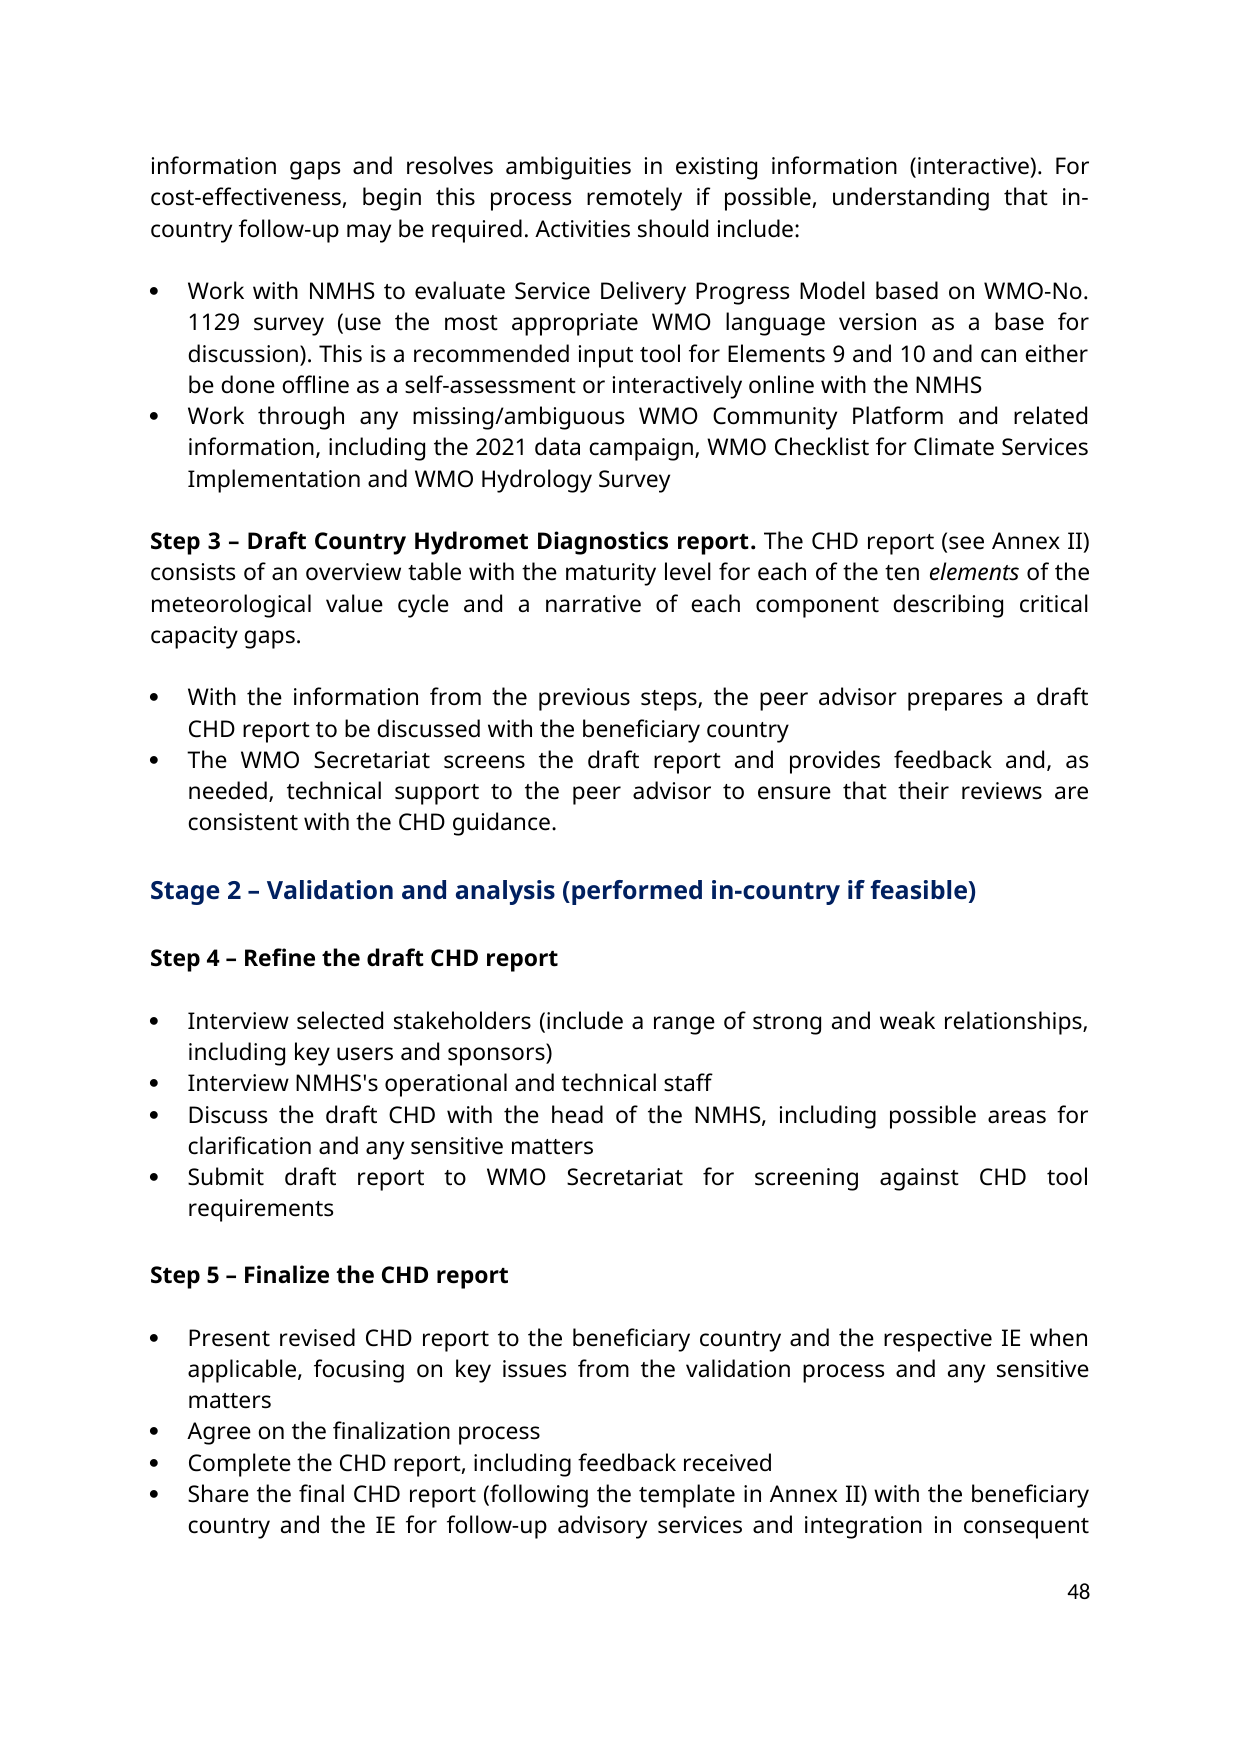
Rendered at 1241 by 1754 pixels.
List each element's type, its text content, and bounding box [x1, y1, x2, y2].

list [150, 1478, 1090, 1540]
text Step 4 – Refine the draft CHD report [150, 942, 1090, 974]
list Work with NMHS to evaluate Service Delivery Progress Model based on WMO-No. 1129 survey (use the most appropriate WMO language version as a base for discussion). This is a recommended input tool for Elements 9 and 10 and can either be done offline as a self-assessment or interactively online with the NMHS [150, 275, 1090, 400]
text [150, 150, 1090, 244]
text Step 5 – Finalize the CHD report [150, 1259, 1090, 1290]
list Interview NMHS's operational and technical staff [150, 1067, 1090, 1099]
list The WMO Secretariat screens the draft report and provides feedback and, as needed, technical support to the peer advisor to ensure that their reviews are consistent with the CHD guidance. [150, 744, 1090, 837]
text Step 3 – Draft Country Hydromet Diagnostics report. The CHD report (see Annex II) consists of an overview table with the maturity level for each of the ten elements of the meteorological value cycle and a narrative of each component describing critical capacity gaps. [150, 525, 1090, 650]
list With the information from the previous steps, the peer advisor prepares a draft CHD report to be discussed with the beneficiary country [150, 681, 1090, 744]
list Complete the CHD report, including feedback received [150, 1447, 1090, 1478]
list Present revised CHD report to the beneficiary country and the respective IE when applicable, focusing on key issues from the validation process and any sensitive matters [150, 1322, 1090, 1415]
text Stage 2 – Validation and analysis (performed in-country if feasible) [150, 873, 1090, 907]
list Interview selected stakeholders (include a range of strong and weak relationships, including key users and sponsors) [150, 1005, 1090, 1067]
list Agree on the finalization process [150, 1415, 1090, 1447]
list Submit draft report to WMO Secretariat for screening against CHD tool requirements [150, 1161, 1090, 1224]
list Discuss the draft CHD with the head of the NMHS, including possible areas for clarification and any sensitive matters [150, 1099, 1090, 1161]
list Work through any missing/ambiguous WMO Community Platform and related information, including the 2021 data campaign, WMO Checklist for Climate Services Implementation and WMO Hydrology Survey [150, 400, 1090, 494]
